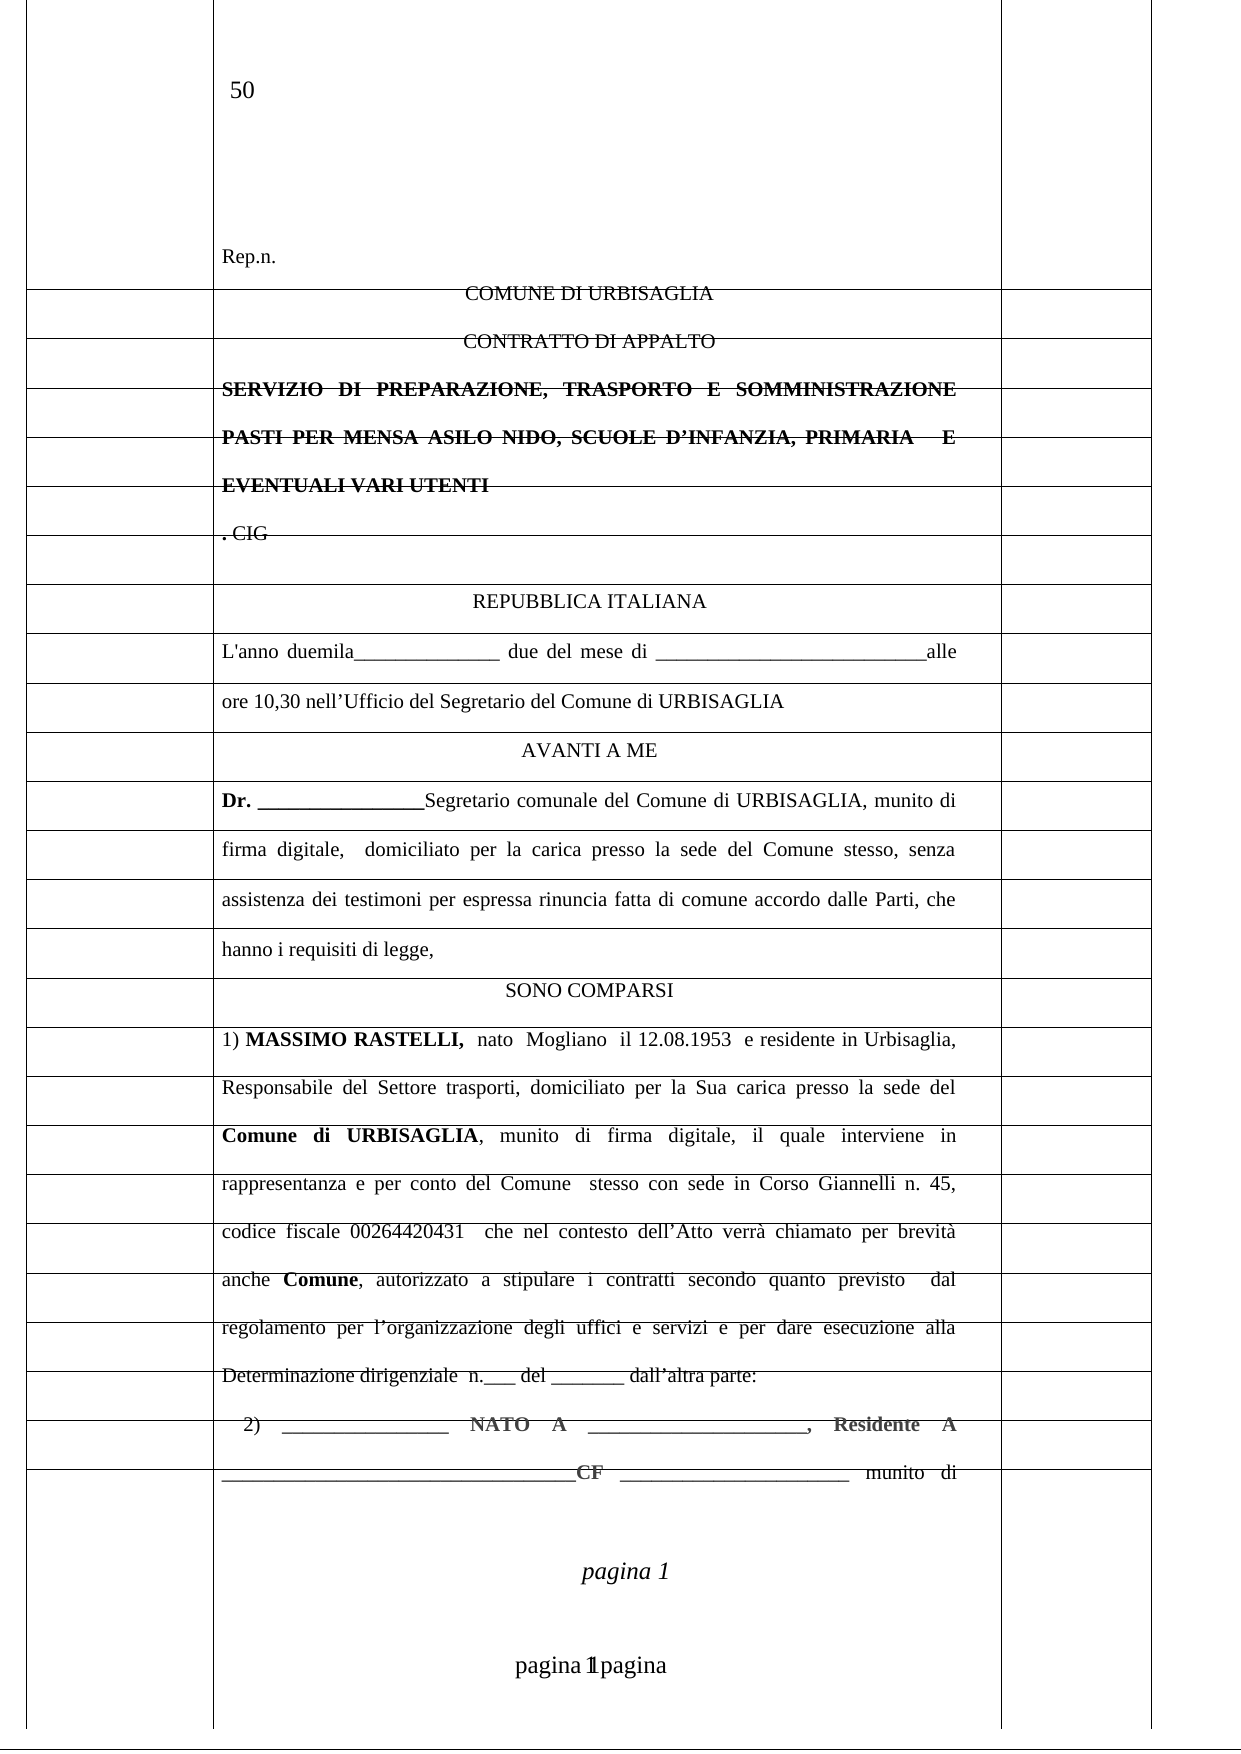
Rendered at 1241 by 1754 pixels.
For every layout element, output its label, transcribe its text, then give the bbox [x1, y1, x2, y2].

text COMUNE DI URBISAGLIA [222, 281, 957, 304]
text AVANTI A ME [222, 718, 957, 768]
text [222, 1412, 957, 1484]
text CONTRATTO DI APPALTO [222, 329, 957, 353]
text SERVIZIO DI PREPARAZIONE, TRASPORTO E SOMMINISTRAZIONE PASTI PER MENSA ASILO NIDO, SCUOLE D’INFANZIA, PRIMARIA E EVENTUALI VARI UTENTI [222, 377, 957, 497]
text 1) MASSIMO RASTELLI, nato Mogliano il 12.08.1953 e residente in Urbisaglia, Responsabile del Settore trasporti, domiciliato per la Sua carica presso la sede del Comune di URBISAGLIA, munito di firma digitale, il quale interviene in rappresentanza e per conto del Comune stesso con sede in Corso Giannelli n. 45, codice fiscale 00264420431 che nel contesto dell’Atto verrà chiamato per brevità anche Comune, autorizzato a stipulare i contratti secondo quanto previsto dal regolamento per l’organizzazione degli uffici e servizi e per dare esecuzione alla Determinazione dirigenziale n.___ del _______ dall’altra parte: [222, 1027, 957, 1387]
text REPUBBLICA ITALIANA [222, 569, 957, 619]
text Rep.n. [222, 244, 957, 268]
text . CIG [222, 521, 972, 545]
text Dr. ________________Segretario comunale del Comune di URBISAGLIA, munito di firma digitale, domiciliato per la carica presso la sede del Comune stesso, senza assistenza dei testimoni per espressa rinuncia fatta di comune accordo dalle Parti, che hanno i requisiti di legge, [222, 768, 957, 966]
text L'anno duemila______________ due del mese di __________________________alle ore 10,30 nell’Ufficio del Segretario del Comune di URBISAGLIA [222, 619, 957, 718]
text SONO COMPARSI [222, 978, 957, 1002]
